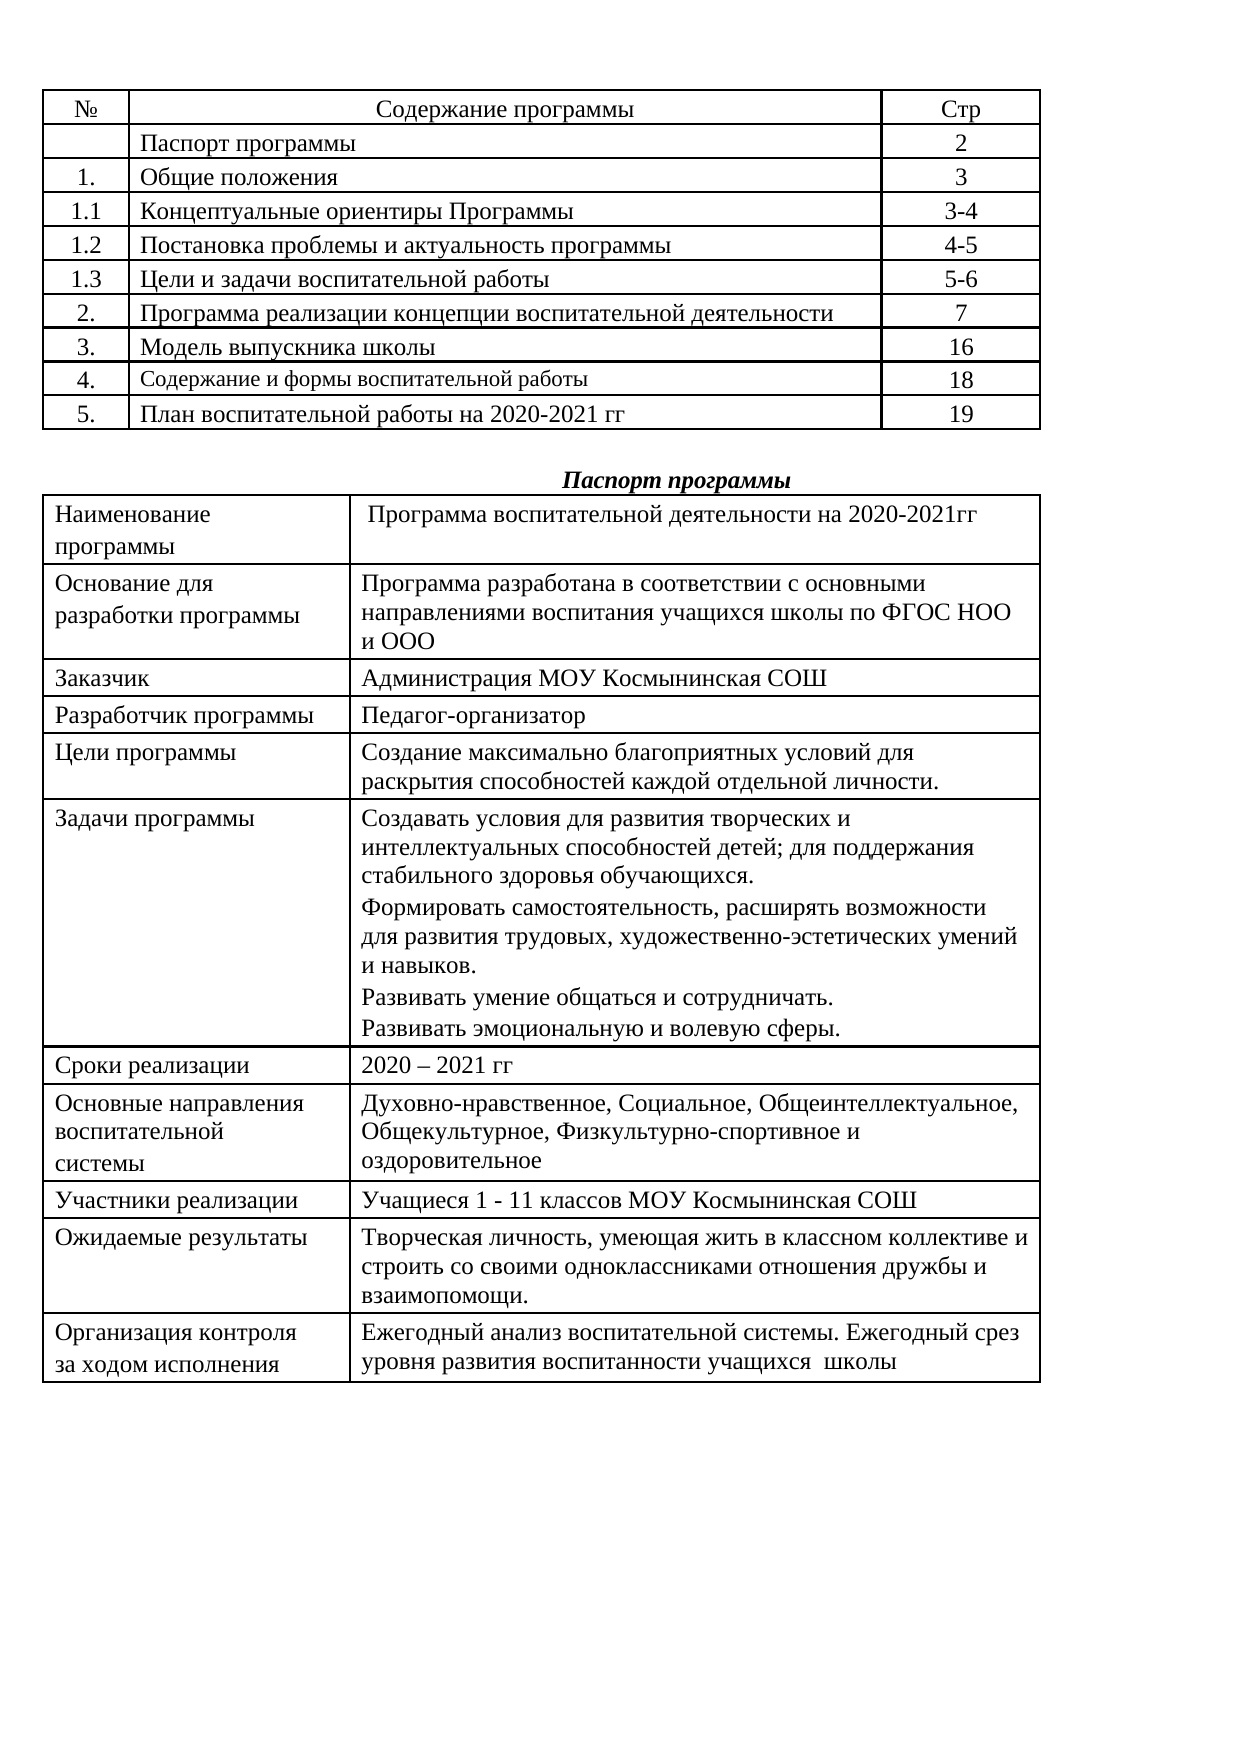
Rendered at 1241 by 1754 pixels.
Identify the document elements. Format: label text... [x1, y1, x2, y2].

table_cell 5-6 [883, 261, 1039, 292]
table_cell Творческая личность, умеющая жить в классном коллективе и строить со своими одноклассниками отношения дружбы и взаимопомощи. [351, 1219, 1039, 1312]
table_cell Содержание и формы воспитательной работы [130, 363, 880, 394]
table_cell 3 [883, 159, 1039, 191]
table_header Стр [883, 91, 1039, 123]
table_cell Администрация МОУ Космынинская СОШ [351, 660, 1039, 695]
table_cell 18 [883, 363, 1039, 394]
table_cell Ежегодный анализ воспитательной системы. Ежегодный срез уровня развития воспитанности учащихся школы [351, 1314, 1039, 1381]
table_cell 3-4 [883, 193, 1039, 224]
table_cell Ожидаемые результаты [44, 1219, 349, 1312]
table_header Наименование программы [44, 496, 349, 563]
table_cell 1.2 [44, 227, 128, 258]
table_cell План воспитательной работы на 2020-2021 гг [130, 396, 880, 428]
table_cell 7 [883, 295, 1039, 326]
table_header Содержание программы [130, 91, 880, 123]
table_header Программа воспитательной деятельности на 2020-2021гг [351, 496, 1039, 563]
table_cell 1.3 [44, 261, 128, 292]
table_cell 4. [44, 363, 128, 394]
table_cell 1. [44, 159, 128, 191]
text Паспорт программы [157, 465, 1196, 494]
table_cell 16 [883, 329, 1039, 360]
table_cell Паспорт программы [130, 125, 880, 157]
table_cell Учащиеся 1 - 11 классов МОУ Космынинская СОШ [351, 1182, 1039, 1217]
table_cell 1.1 [44, 193, 128, 224]
table_header № [44, 91, 128, 123]
table_cell Духовно-нравственное, Социальное, Общеинтеллектуальное, Общекультурное, Физкультурно-спортивное и оздоровительное [351, 1085, 1039, 1180]
table_cell 2020 – 2021 гг [351, 1048, 1039, 1082]
table_cell Концептуальные ориентиры Программы [130, 193, 880, 224]
table_cell 2 [883, 125, 1039, 157]
table_cell Участники реализации [44, 1182, 349, 1217]
table_cell Цели программы [44, 734, 349, 798]
table_cell Модель выпускника школы [130, 329, 880, 360]
table_cell 3. [44, 329, 128, 360]
table_cell Постановка проблемы и актуальность программы [130, 227, 880, 258]
table_cell Сроки реализации [44, 1048, 349, 1082]
table_cell Заказчик [44, 660, 349, 695]
table_cell Создавать условия для развития творческих и интеллектуальных способностей детей; для поддержания стабильного здоровья обучающихся. Формировать самостоятельность, расширять возможности для развития трудовых, художественно-эстетических умений и навыков. Развивать умение общаться и сотрудничать. Развивать эмоциональную и волевую сферы. [351, 800, 1039, 1045]
table_cell Организация контроля за ходом исполнения [44, 1314, 349, 1381]
table_cell 2. [44, 295, 128, 326]
table_cell 19 [883, 396, 1039, 428]
table_cell [44, 125, 128, 157]
table_cell Программа реализации концепции воспитательной деятельности [130, 295, 880, 326]
table_cell Программа разработана в соответствии с основными направлениями воспитания учащихся школы по ФГОС НОО и ООО [351, 565, 1039, 658]
table_cell Общие положения [130, 159, 880, 191]
table_cell Цели и задачи воспитательной работы [130, 261, 880, 292]
table_cell Основание для разработки программы [44, 565, 349, 658]
table_cell Создание максимально благоприятных условий для раскрытия способностей каждой отдельной личности. [351, 734, 1039, 798]
table_cell Разработчик программы [44, 697, 349, 732]
table_cell 5. [44, 396, 128, 428]
table_cell Основные направления воспитательной системы [44, 1085, 349, 1180]
table_cell Педагог-организатор [351, 697, 1039, 732]
table_cell Задачи программы [44, 800, 349, 1045]
table_cell 4-5 [883, 227, 1039, 258]
